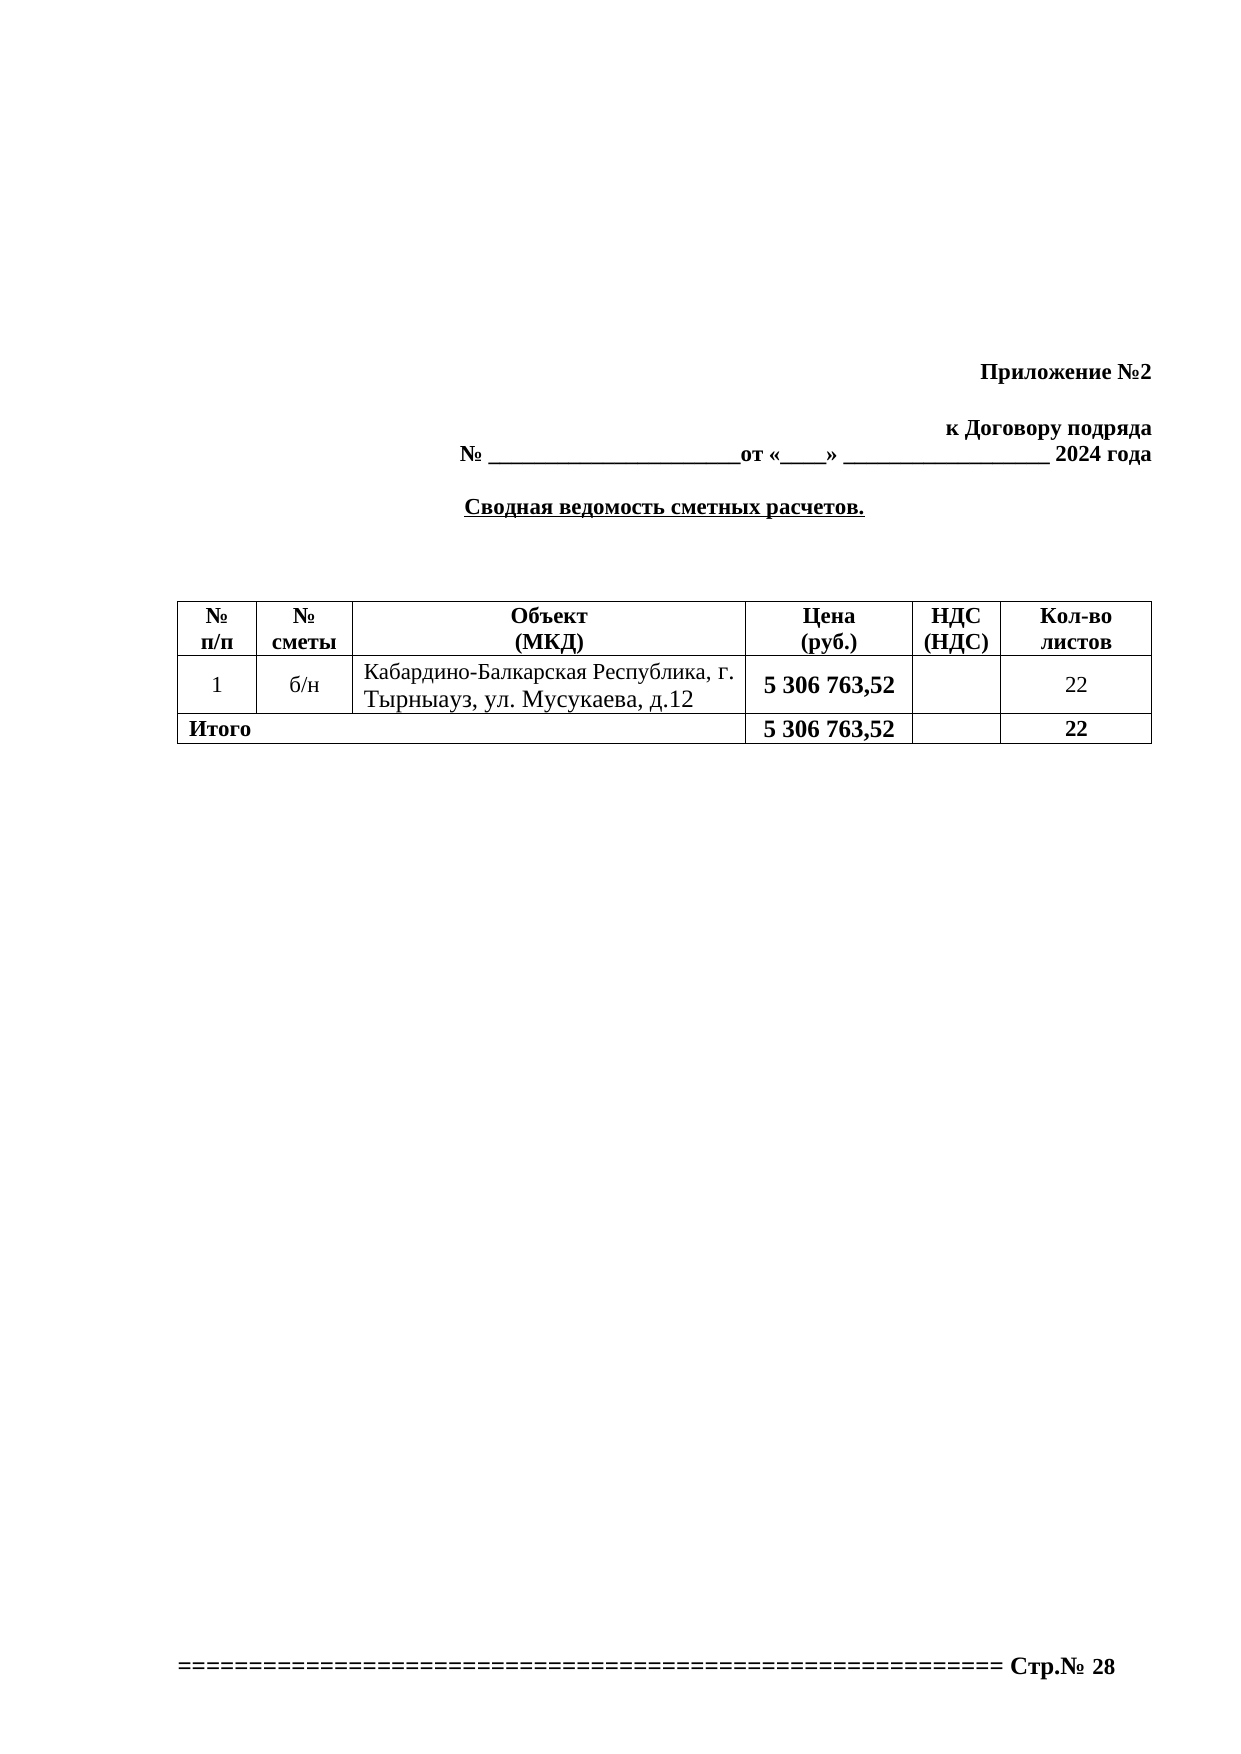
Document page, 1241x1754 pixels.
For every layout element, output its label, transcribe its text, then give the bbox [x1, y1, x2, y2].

table_cell Кабардино-Балкарская Республика, г. Тырныауз, ул. Мусукаева, д.12 [353, 656, 745, 713]
subtitle Приложение №2 [177, 358, 1152, 384]
text Сводная ведомость сметных расчетов. [177, 493, 1152, 519]
table_cell б/н [257, 656, 352, 713]
table_header НДС (НДС) [913, 602, 1000, 655]
table_cell 1 [178, 656, 256, 713]
text № ______________________от «____» __________________ 2024 года [177, 440, 1152, 466]
table_cell [913, 656, 1000, 713]
table_cell 22 [1001, 656, 1151, 713]
table_header № сметы [257, 602, 352, 655]
table_cell 22 [1001, 714, 1151, 743]
table_header № п/п [178, 602, 256, 655]
table_cell 5 306 763,52 [746, 714, 912, 743]
table_header Цена (руб.) [746, 602, 912, 655]
table_cell Итого [178, 714, 745, 743]
table_header Объект (МКД) [353, 602, 745, 655]
table_cell [913, 714, 1000, 743]
table_header Кол-во листов [1001, 602, 1151, 655]
table_cell 5 306 763,52 [746, 656, 912, 713]
text к Договору подряда [177, 414, 1152, 440]
